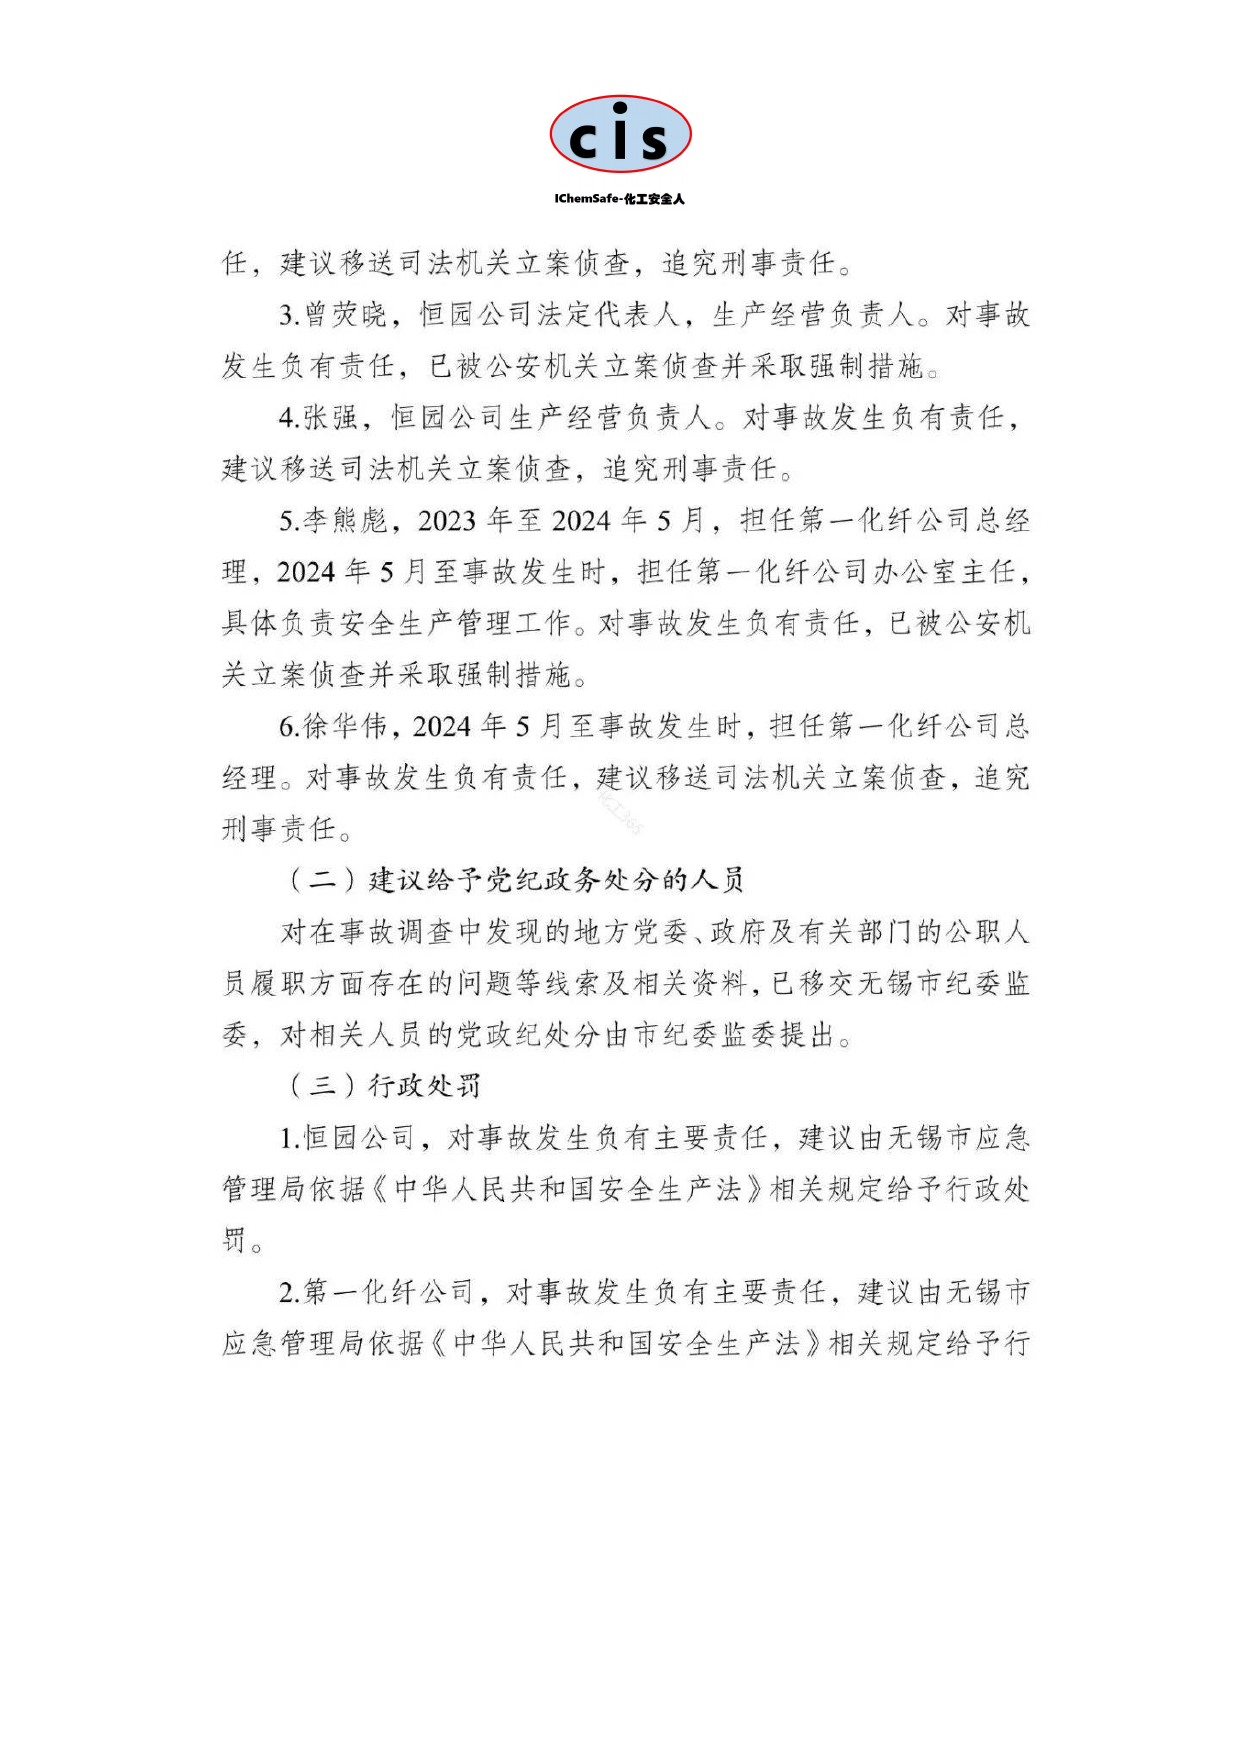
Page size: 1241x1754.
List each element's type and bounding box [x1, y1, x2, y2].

picture [547, 88, 694, 210]
picture [187, 224, 1053, 1379]
